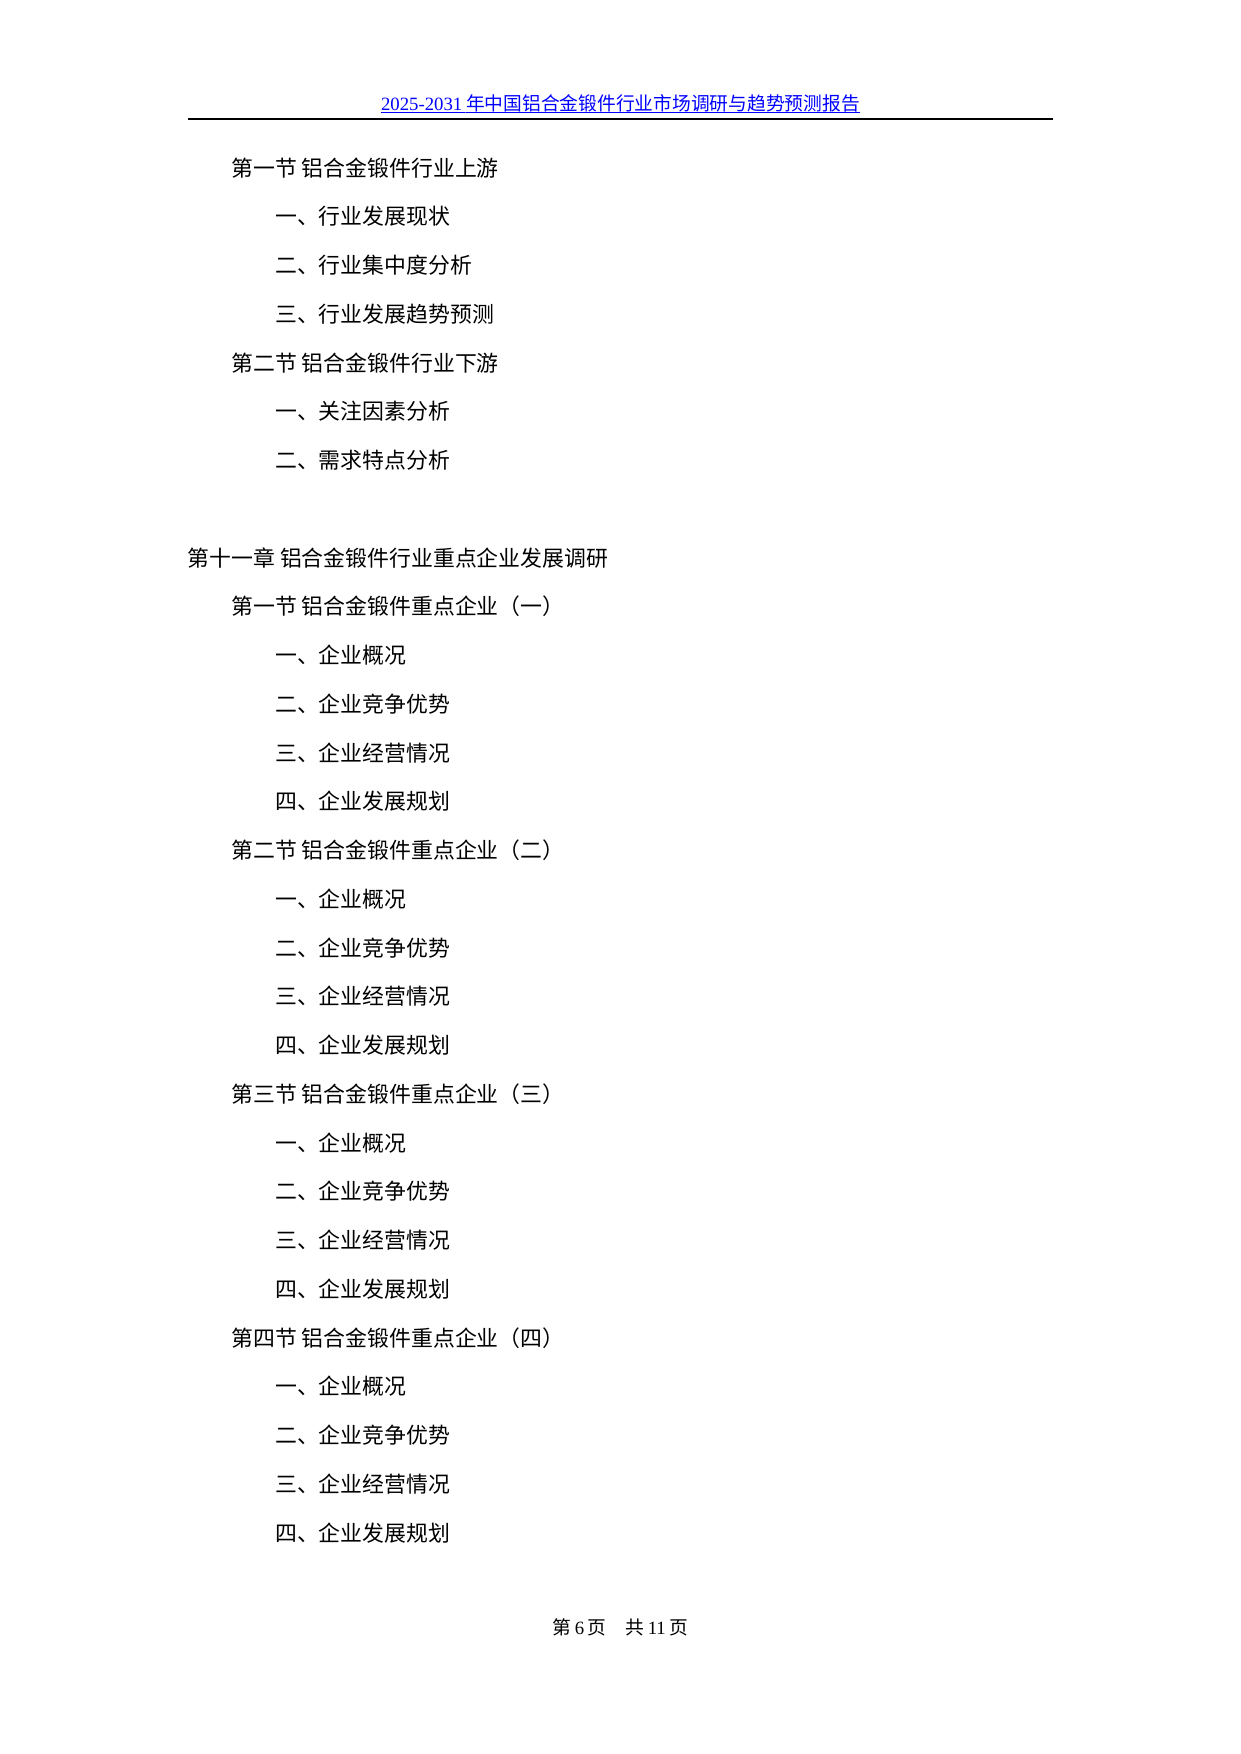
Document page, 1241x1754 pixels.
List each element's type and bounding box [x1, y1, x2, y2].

text [187, 150, 1053, 1548]
